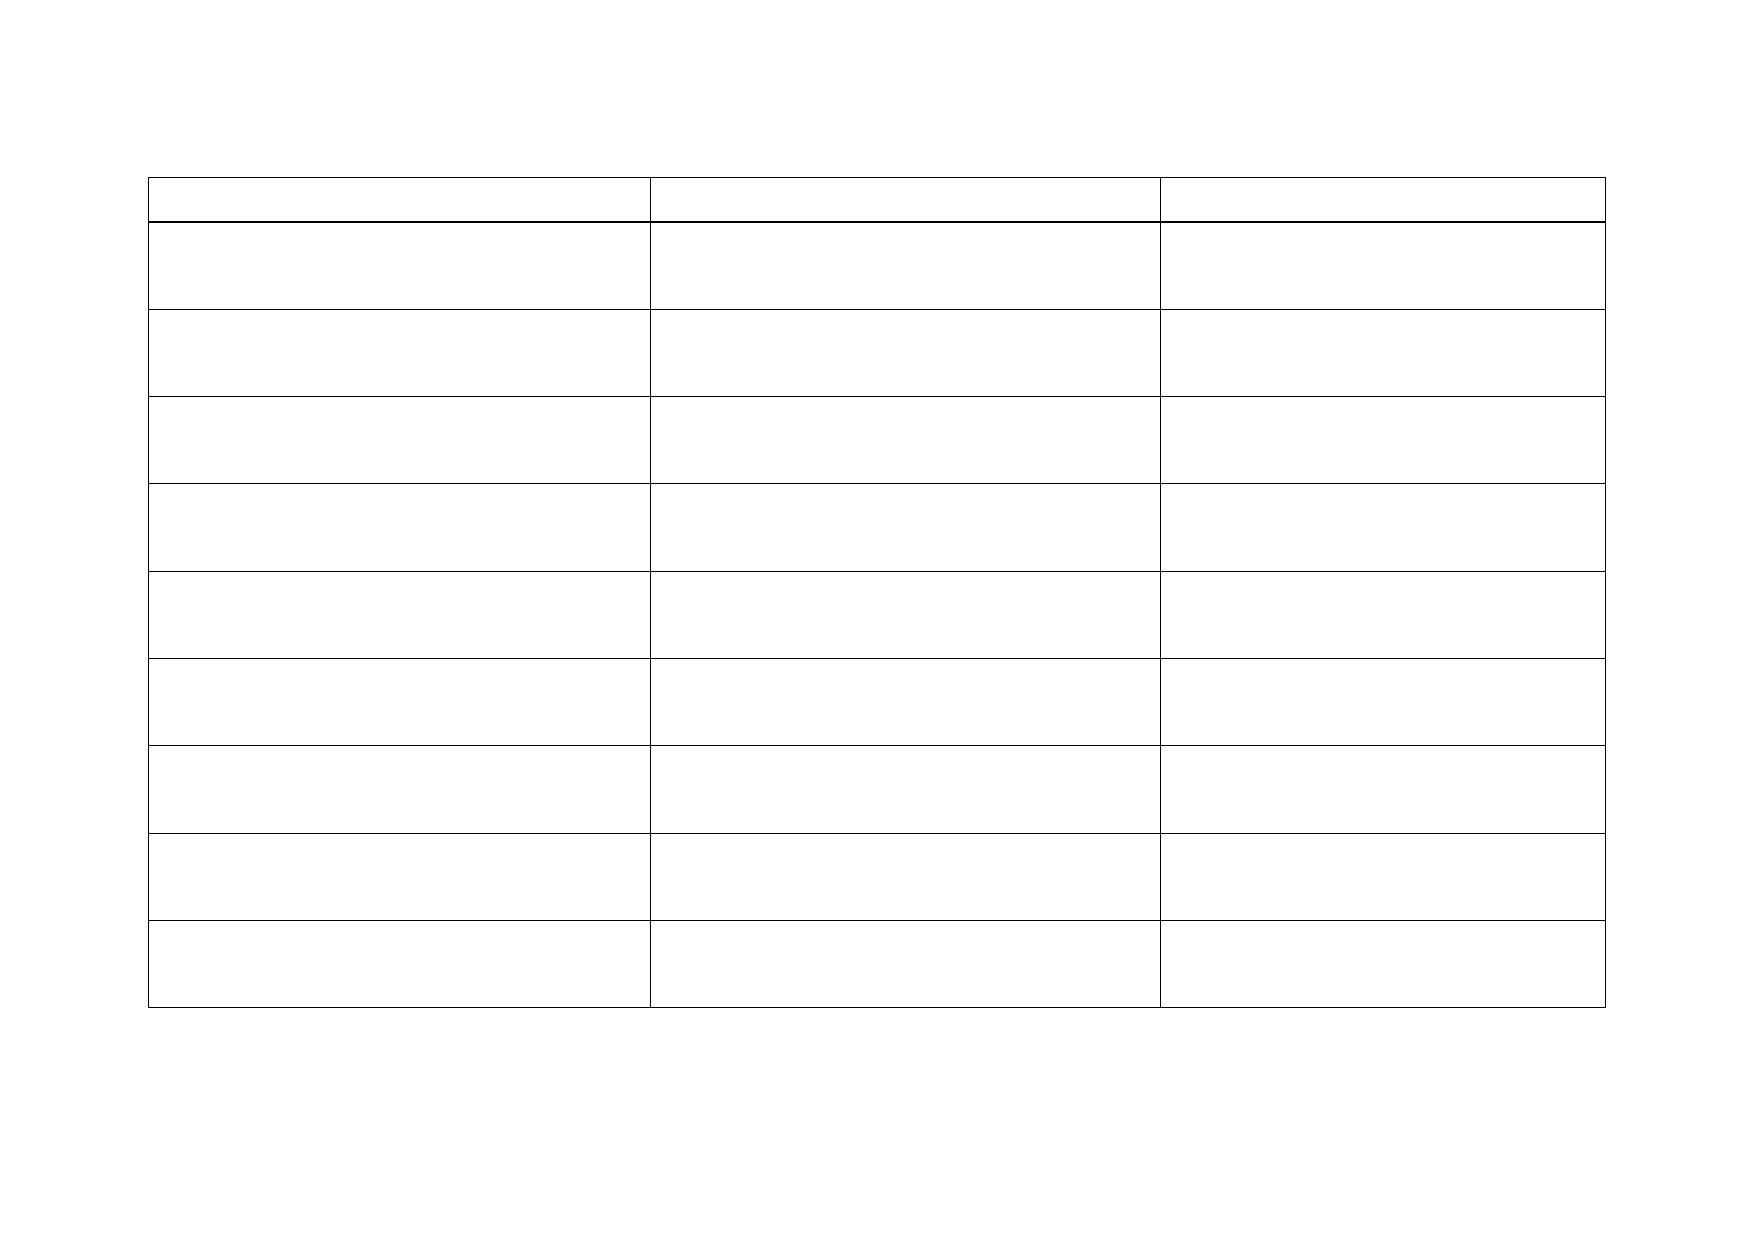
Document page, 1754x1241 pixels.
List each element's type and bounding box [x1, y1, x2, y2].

table_cell [1161, 921, 1605, 1007]
table_cell [149, 834, 650, 920]
table_cell [149, 310, 650, 396]
table_cell [149, 223, 650, 309]
table_cell [651, 484, 1160, 571]
table_cell [149, 484, 650, 571]
table_cell [1161, 834, 1605, 920]
table_cell [1161, 659, 1605, 745]
table_cell [651, 178, 1160, 221]
table_cell [1161, 484, 1605, 571]
table_cell [651, 397, 1160, 483]
table_cell [651, 746, 1160, 832]
table_cell [149, 921, 650, 1007]
table_cell [1161, 397, 1605, 483]
table_cell [149, 397, 650, 483]
table_cell [651, 659, 1160, 745]
table_cell [1161, 223, 1605, 309]
table_cell [149, 178, 650, 221]
table_cell [651, 921, 1160, 1007]
table_cell [1161, 746, 1605, 832]
table_cell [149, 572, 650, 658]
table_cell [651, 310, 1160, 396]
table_cell [149, 746, 650, 832]
table_cell [1161, 310, 1605, 396]
table_cell [651, 223, 1160, 309]
table_cell [1161, 178, 1605, 221]
table_cell [1161, 572, 1605, 658]
table_cell [651, 572, 1160, 658]
table_cell [651, 834, 1160, 920]
table_cell [149, 659, 650, 745]
